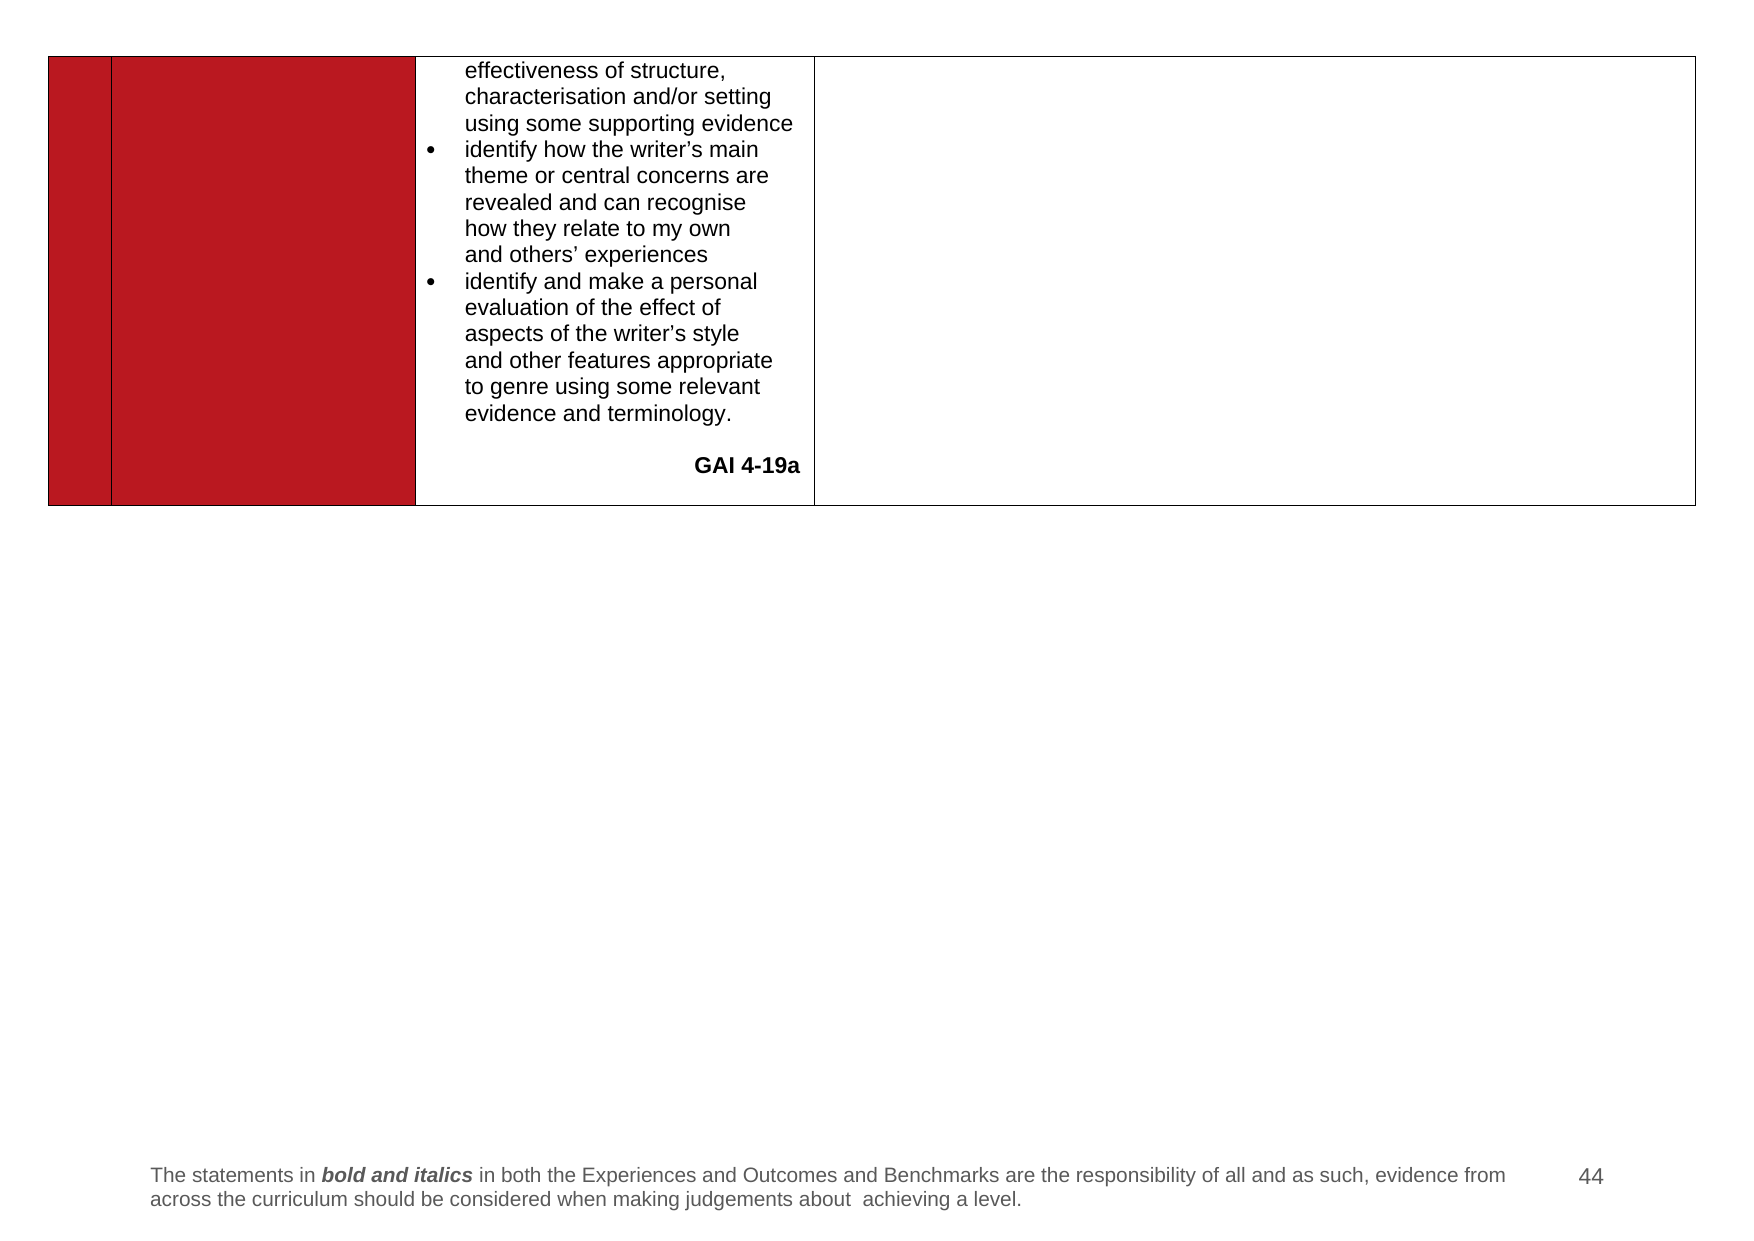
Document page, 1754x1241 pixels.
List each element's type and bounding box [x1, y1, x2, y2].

table_cell [815, 57, 1695, 505]
table_cell [112, 57, 415, 505]
table_cell [416, 57, 814, 505]
